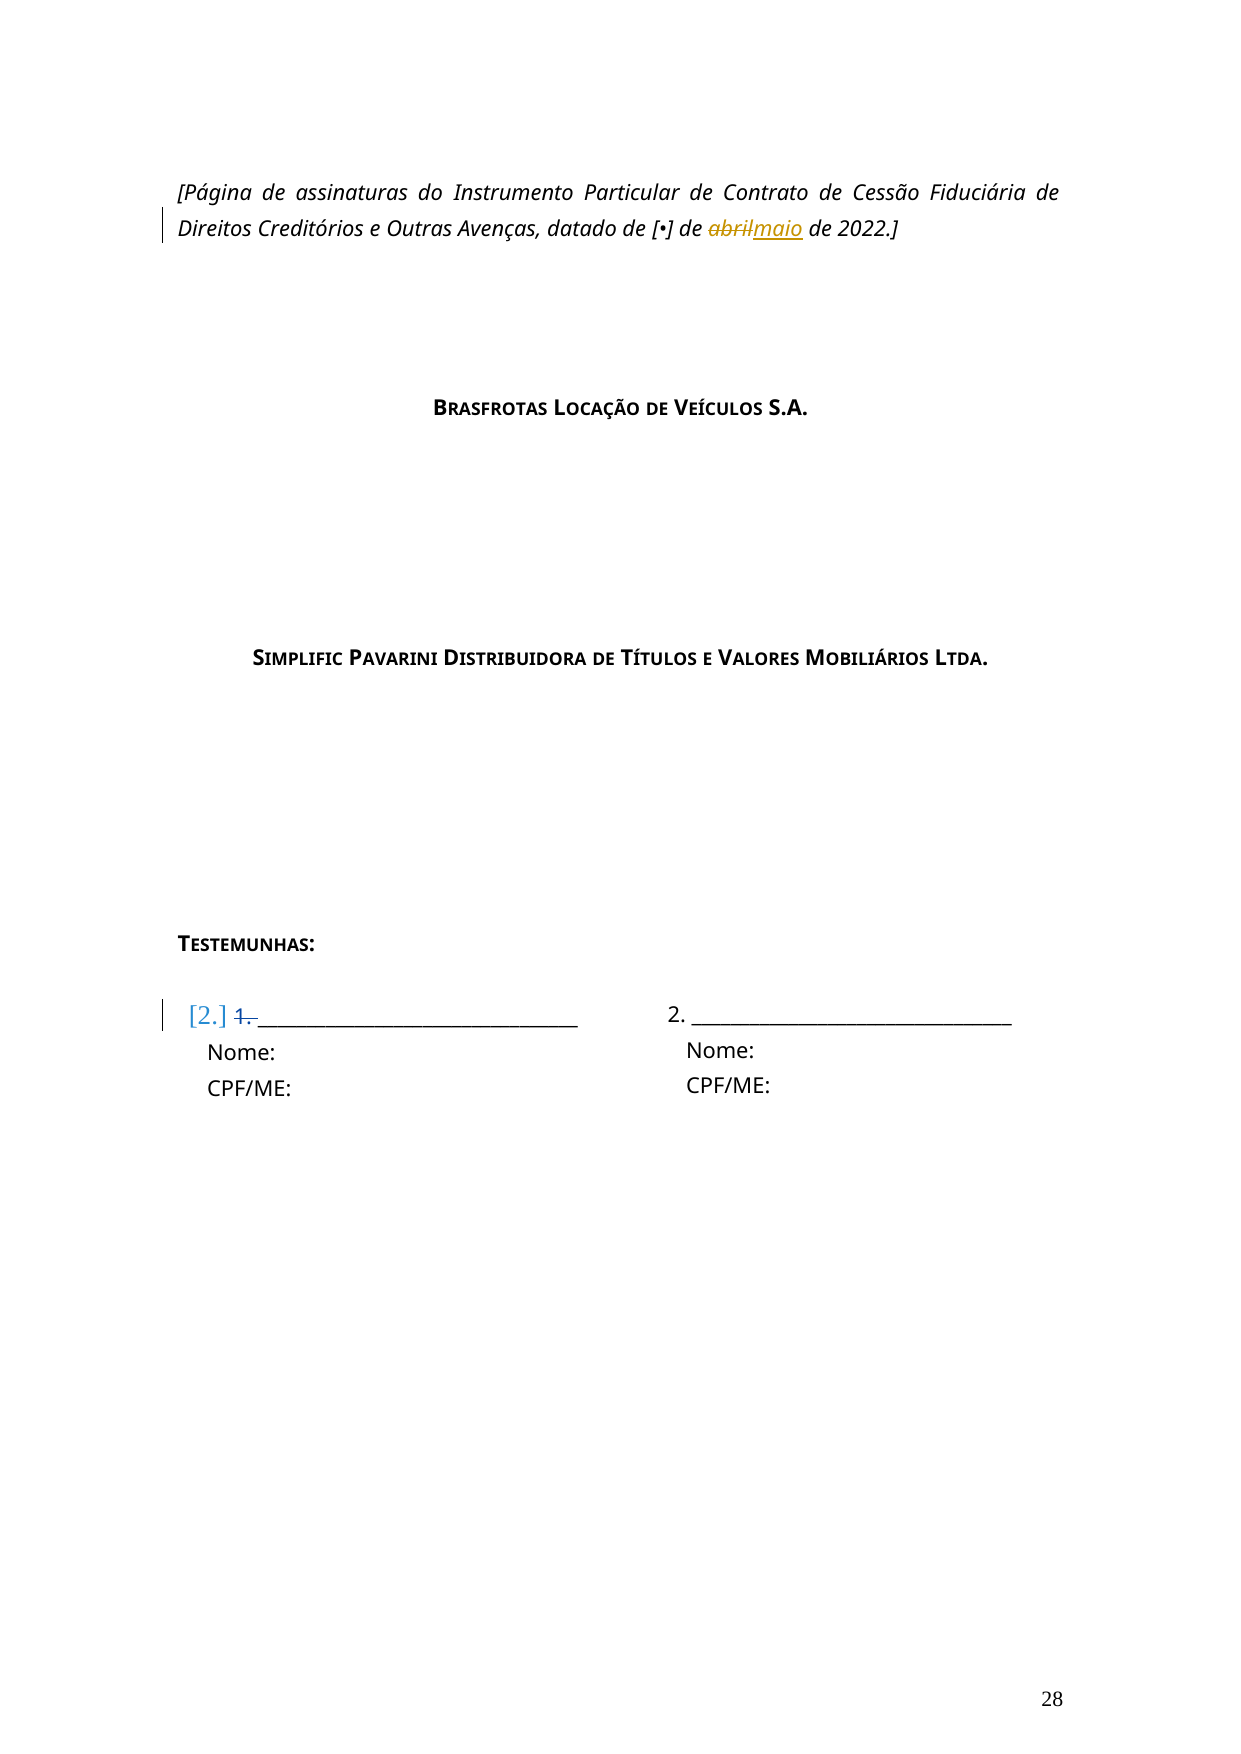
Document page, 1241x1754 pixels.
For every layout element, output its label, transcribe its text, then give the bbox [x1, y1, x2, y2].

text [Página de assinaturas do Instrumento Particular de Contrato de Cessão Fiduciária de Direitos Creditórios e Outras Avenças, datado de [•] de de 2022.] [177, 177, 1063, 243]
table_header _________________________________ Nome: CPF/ME: [177, 999, 656, 1107]
text Brasfrotas Locação de Veículos S.A. [177, 392, 1063, 421]
text Simplific Pavarini Distribuidora de Títulos e Valores Mobiliários Ltda. [177, 642, 1063, 671]
table_header 2. _________________________________ Nome: CPF/ME: [656, 999, 1063, 1107]
text Testemunhas: [177, 927, 1063, 957]
